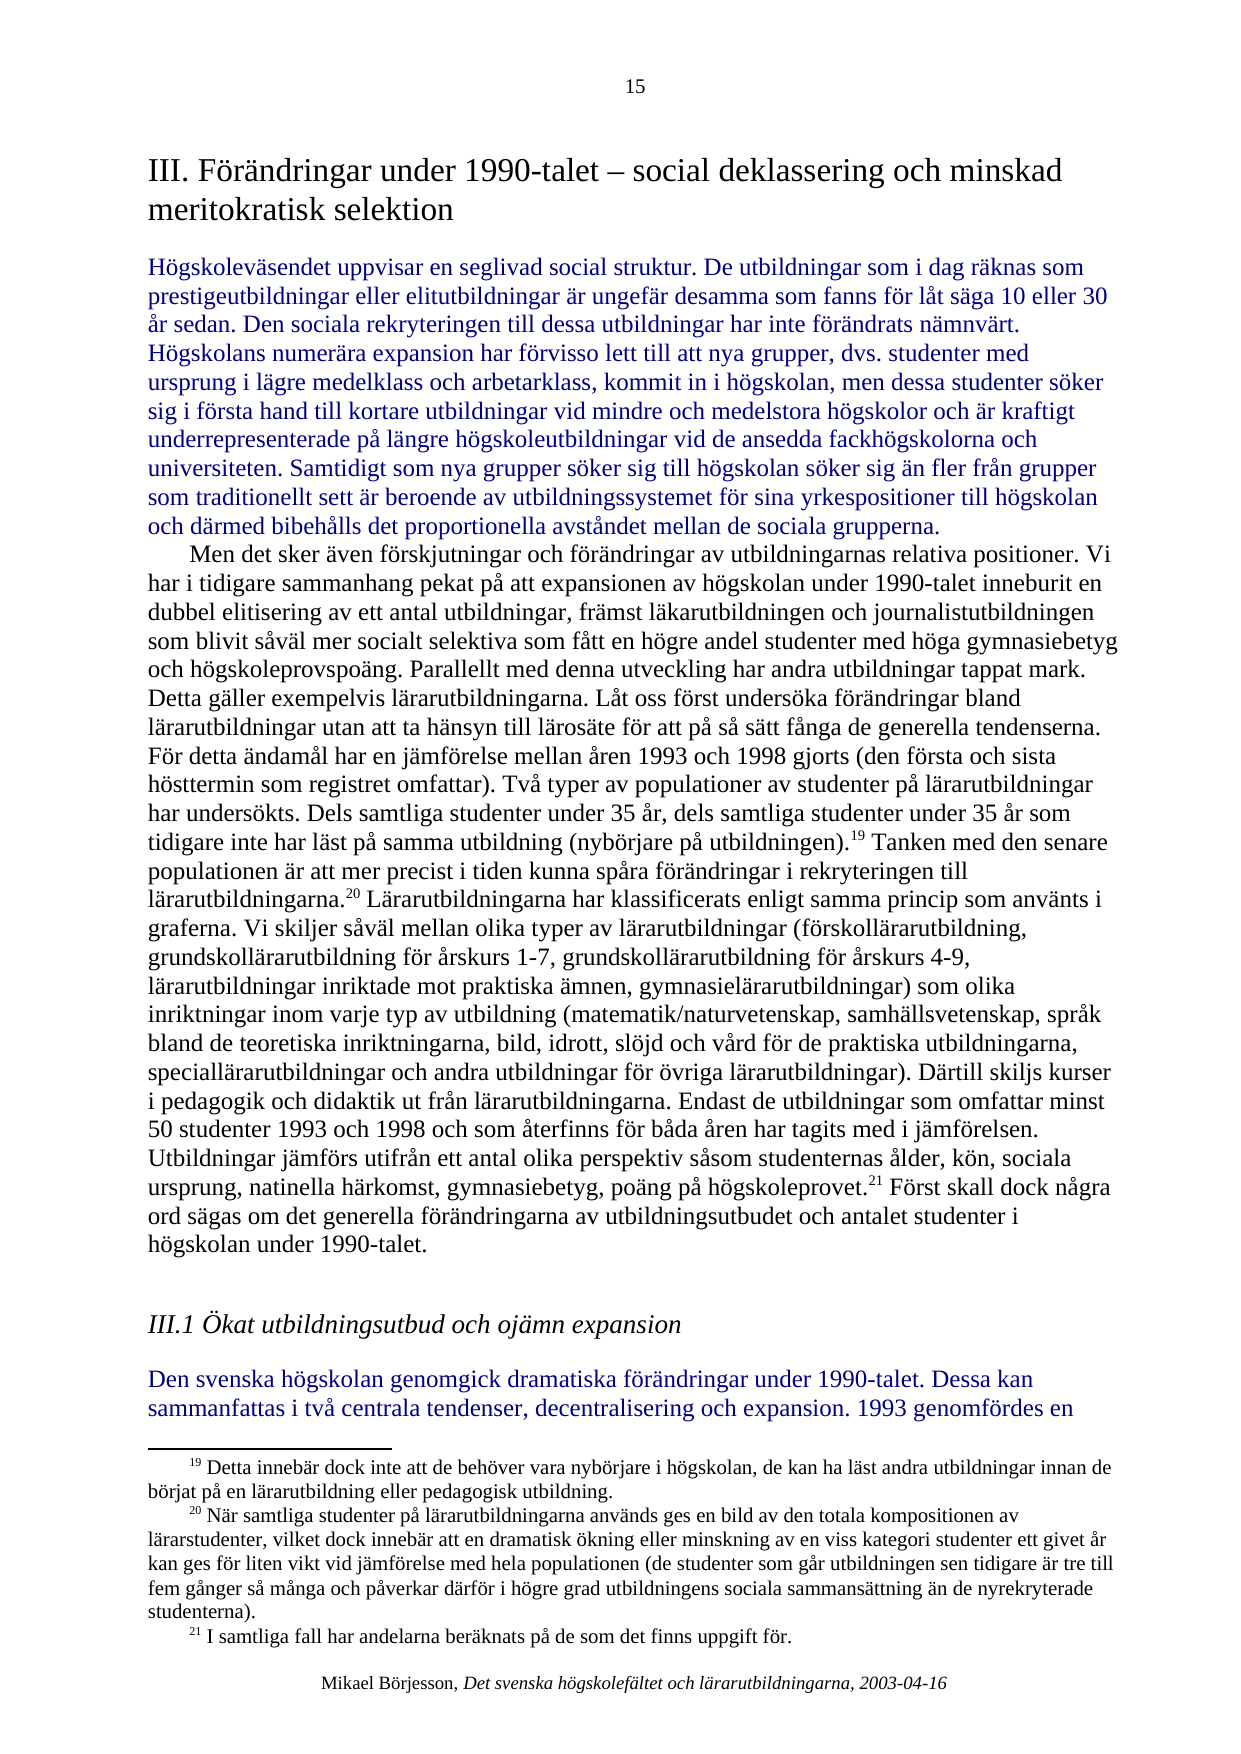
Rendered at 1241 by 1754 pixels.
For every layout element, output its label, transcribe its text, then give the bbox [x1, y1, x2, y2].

subtitle Ökat utbildningsutbud och ojämn expansion [148, 1308, 1122, 1339]
text Högskoleväsendet uppvisar en seglivad social struktur. De utbildningar som i dag räknas som prestigeutbildningar eller elitutbildningar är ungefär desamma som fanns för låt säga 10 eller 30 år sedan. Den sociala rekryteringen till dessa utbildningar har inte förändrats nämnvärt. Högskolans numerära expansion har förvisso lett till att nya grupper, dvs. studenter med ursprung i lägre medelklass och arbetarklass, kommit in i högskolan, men dessa studenter söker sig i första hand till kortare utbildningar vid mindre och medelstora högskolor och är kraftigt underrepresenterade på längre högskoleutbildningar vid de ansedda fackhögskolorna och universiteten. Samtidigt som nya grupper söker sig till högskolan söker sig än fler från grupper som traditionellt sett är beroende av utbildningssystemet för sina yrkespositioner till högskolan och därmed bibehålls det proportionella avståndet mellan de sociala grupperna. [148, 252, 1122, 539]
text Men det sker även förskjutningar och förändringar av utbildningarnas relativa positioner. Vi har i tidigare sammanhang pekat på att expansionen av högskolan under 1990-talet inneburit en dubbel elitisering av ett antal utbildningar, främst läkarutbildningen och journalistutbildningen som blivit såväl mer socialt selektiva som fått en högre andel studenter med höga gymnasiebetyg och högskoleprovspoäng. Parallellt med denna utveckling har andra utbildningar tappat mark. Detta gäller exempelvis lärarutbildningarna. Låt oss först undersöka förändringar bland lärarutbildningar utan att ta hänsyn till lärosäte för att på så sätt fånga de generella tendenserna. För detta ändamål har en jämförelse mellan åren 1993 och 1998 gjorts (den första och sista hösttermin som registret omfattar). Två typer av populationer av studenter på lärarutbildningar har undersökts. Dels samtliga studenter under 35 år, dels samtliga studenter under 35 år som tidigare inte har läst på samma utbildning (nybörjare på utbildningen). Tanken med den senare populationen är att mer precist i tiden kunna spåra förändringar i rekryteringen till lärarutbildningarna. Lärarutbildningarna har klassificerats enligt samma princip som använts i graferna. Vi skiljer såväl mellan olika typer av lärarutbildningar (förskollärarutbildning, grundskollärarutbildning för årskurs 1-7, grundskollärarutbildning för årskurs 4-9, lärarutbildningar inriktade mot praktiska ämnen, gymnasielärarutbildningar) som olika inriktningar inom varje typ av utbildning (matematik/naturvetenskap, samhällsvetenskap, språk bland de teoretiska inriktningarna, bild, idrott, slöjd och vård för de praktiska utbildningarna, speciallärarutbildningar och andra utbildningar för övriga lärarutbildningar). Därtill skiljs kurser i pedagogik och didaktik ut från lärarutbildningarna. Endast de utbildningar som omfattar minst 50 studenter 1993 och 1998 och som återfinns för båda åren har tagits med i jämförelsen. Utbildningar jämförs utifrån ett antal olika perspektiv såsom studenternas ålder, kön, sociala ursprung, natinella härkomst, gymnasiebetyg, poäng på högskoleprovet. Först skall dock några ord sägas om det generella förändringarna av utbildningsutbudet och antalet studenter i högskolan under 1990-talet. [148, 539, 1122, 1258]
subtitle Förändringar under 1990-talet – social deklassering och minskad meritokratisk selektion [148, 150, 1122, 227]
